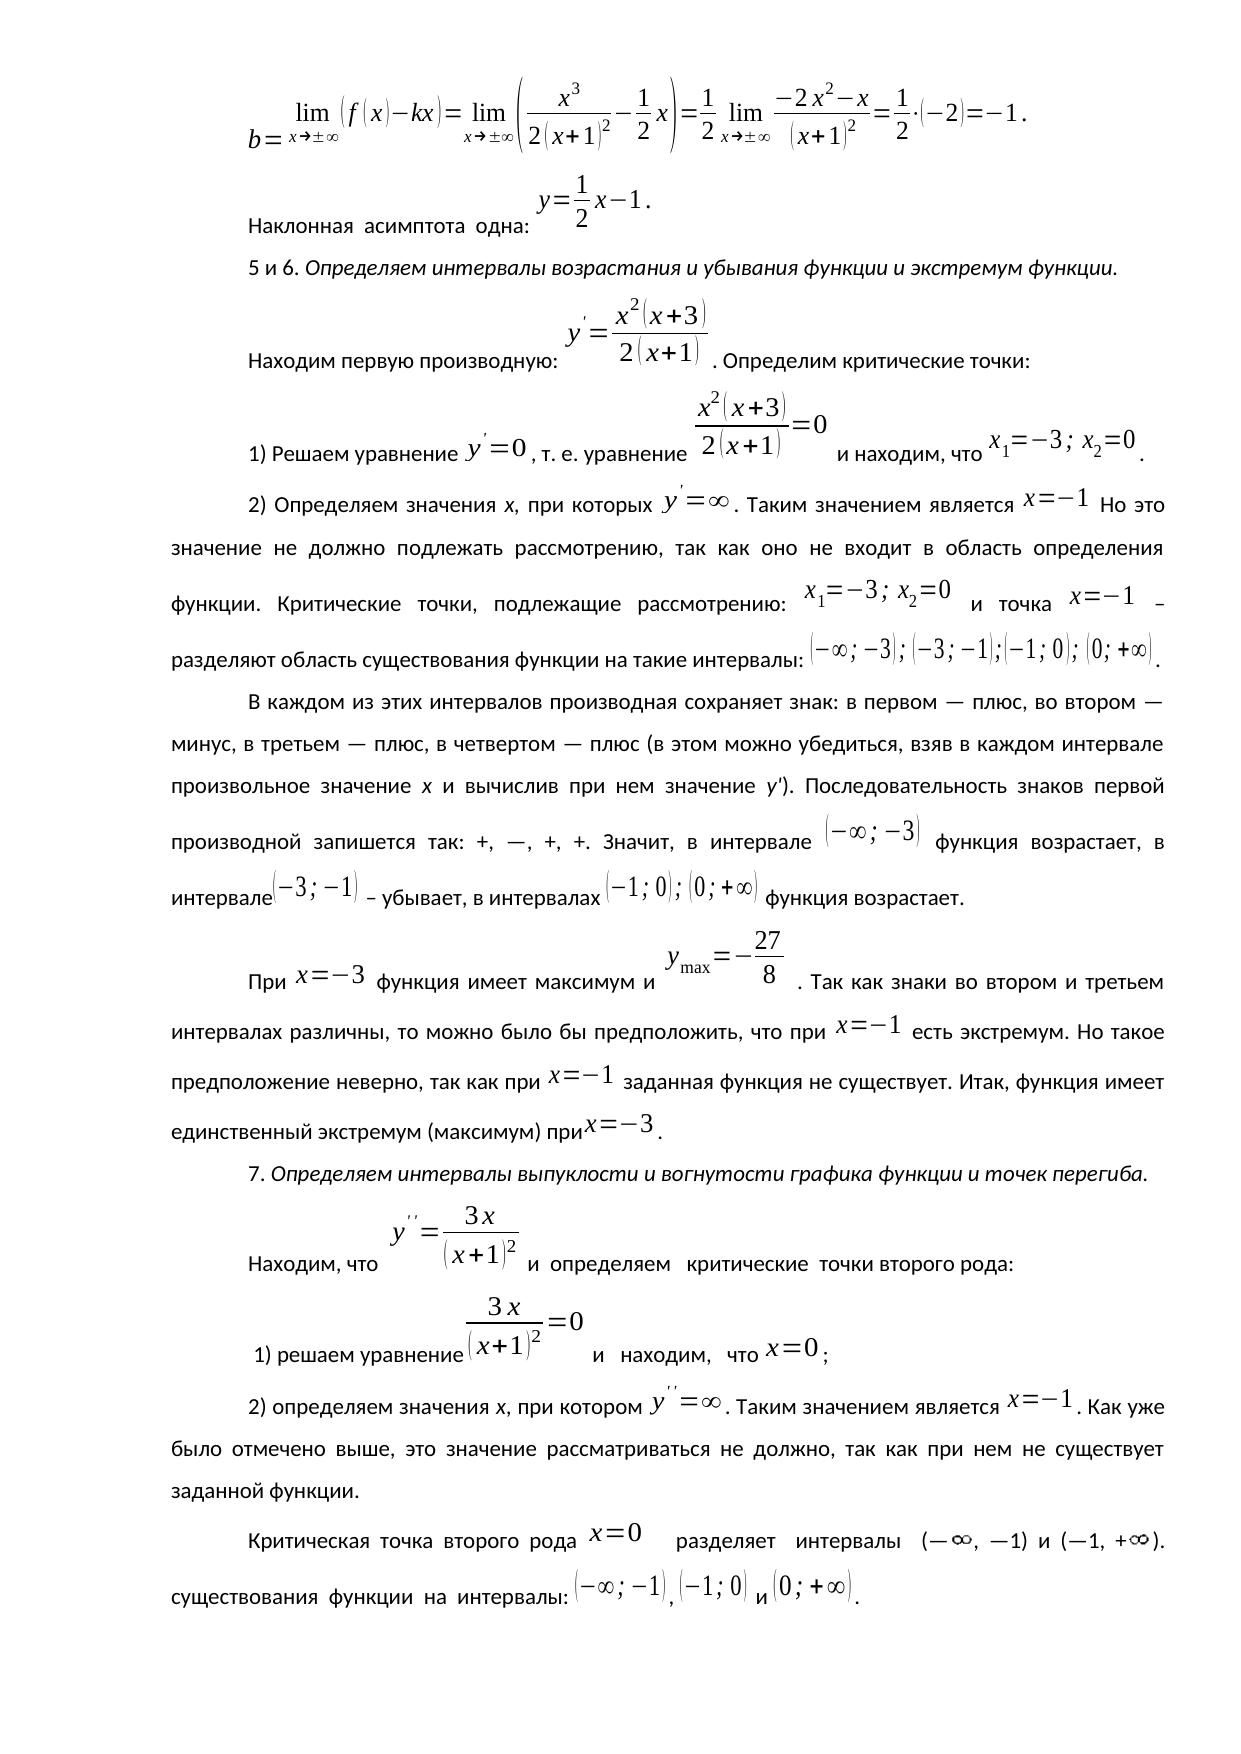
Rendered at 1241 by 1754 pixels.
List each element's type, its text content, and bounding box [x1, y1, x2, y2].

text 1) Решаем уравнение , т. е. уравнение и находим, что . [171, 388, 1165, 467]
text 7. Определяем интервалы выпуклости и вогнутости графика функции и точек перегиба. [171, 1159, 1165, 1187]
text 2) определяем значения х, при котором . Таким значением является . Как уже было отмечено выше, это значение рассматриваться не должно, так как при нем не существует заданной функции. [171, 1382, 1165, 1504]
text 5 и 6. Определяем интервалы возрастания и убывания функции и экстремум функции. [171, 253, 1165, 281]
text Критическая точка второго рода разделяет интервалы (—, —1) и (—1, +). существования функции на интервалы: , и . [171, 1518, 1165, 1610]
picture [1126, 1532, 1153, 1549]
text В каждом из этих интервалов производная сохраняет знак: в первом — плюс, во втором — минус, в третьем — плюс, в четвертом — плюс (в этом можно убедиться, взяв в каждом интервале произвольное значение х и вычислив при нем значение у'). Последовательность знаков первой производной запишется так: +, —, +, +. Значит, в интервале функция возрастает, в интервале – убывает, в интервалах функция возрастает. [171, 687, 1165, 911]
text Наклонная асимптота одна: [171, 169, 1165, 239]
text 1) решаем уравнение и находим, что ; [171, 1292, 1165, 1368]
text Находим, что и определяем критические точки второго рода: [171, 1201, 1165, 1278]
text Находим первую производную: . Определим критические точки: [171, 295, 1165, 374]
text При функция имеет максимум и . Так как знаки во втором и третьем интервалах различны, то можно было бы предположить, что при есть экстремум. Но такое предположение неверно, так как при заданная функция не существует. Итак, функция имеет единственный экстремум (максимум) при. [171, 925, 1165, 1145]
text 2) Определяем значения х, при которых . Таким значением является Но это значение не должно подлежать рассмотрению, так как оно не входит в область определения функции. Критические точки, подлежащие рассмотрению: и точка – разделяют область существования функции на такие интервалы: . [171, 481, 1165, 673]
picture [949, 1528, 973, 1549]
